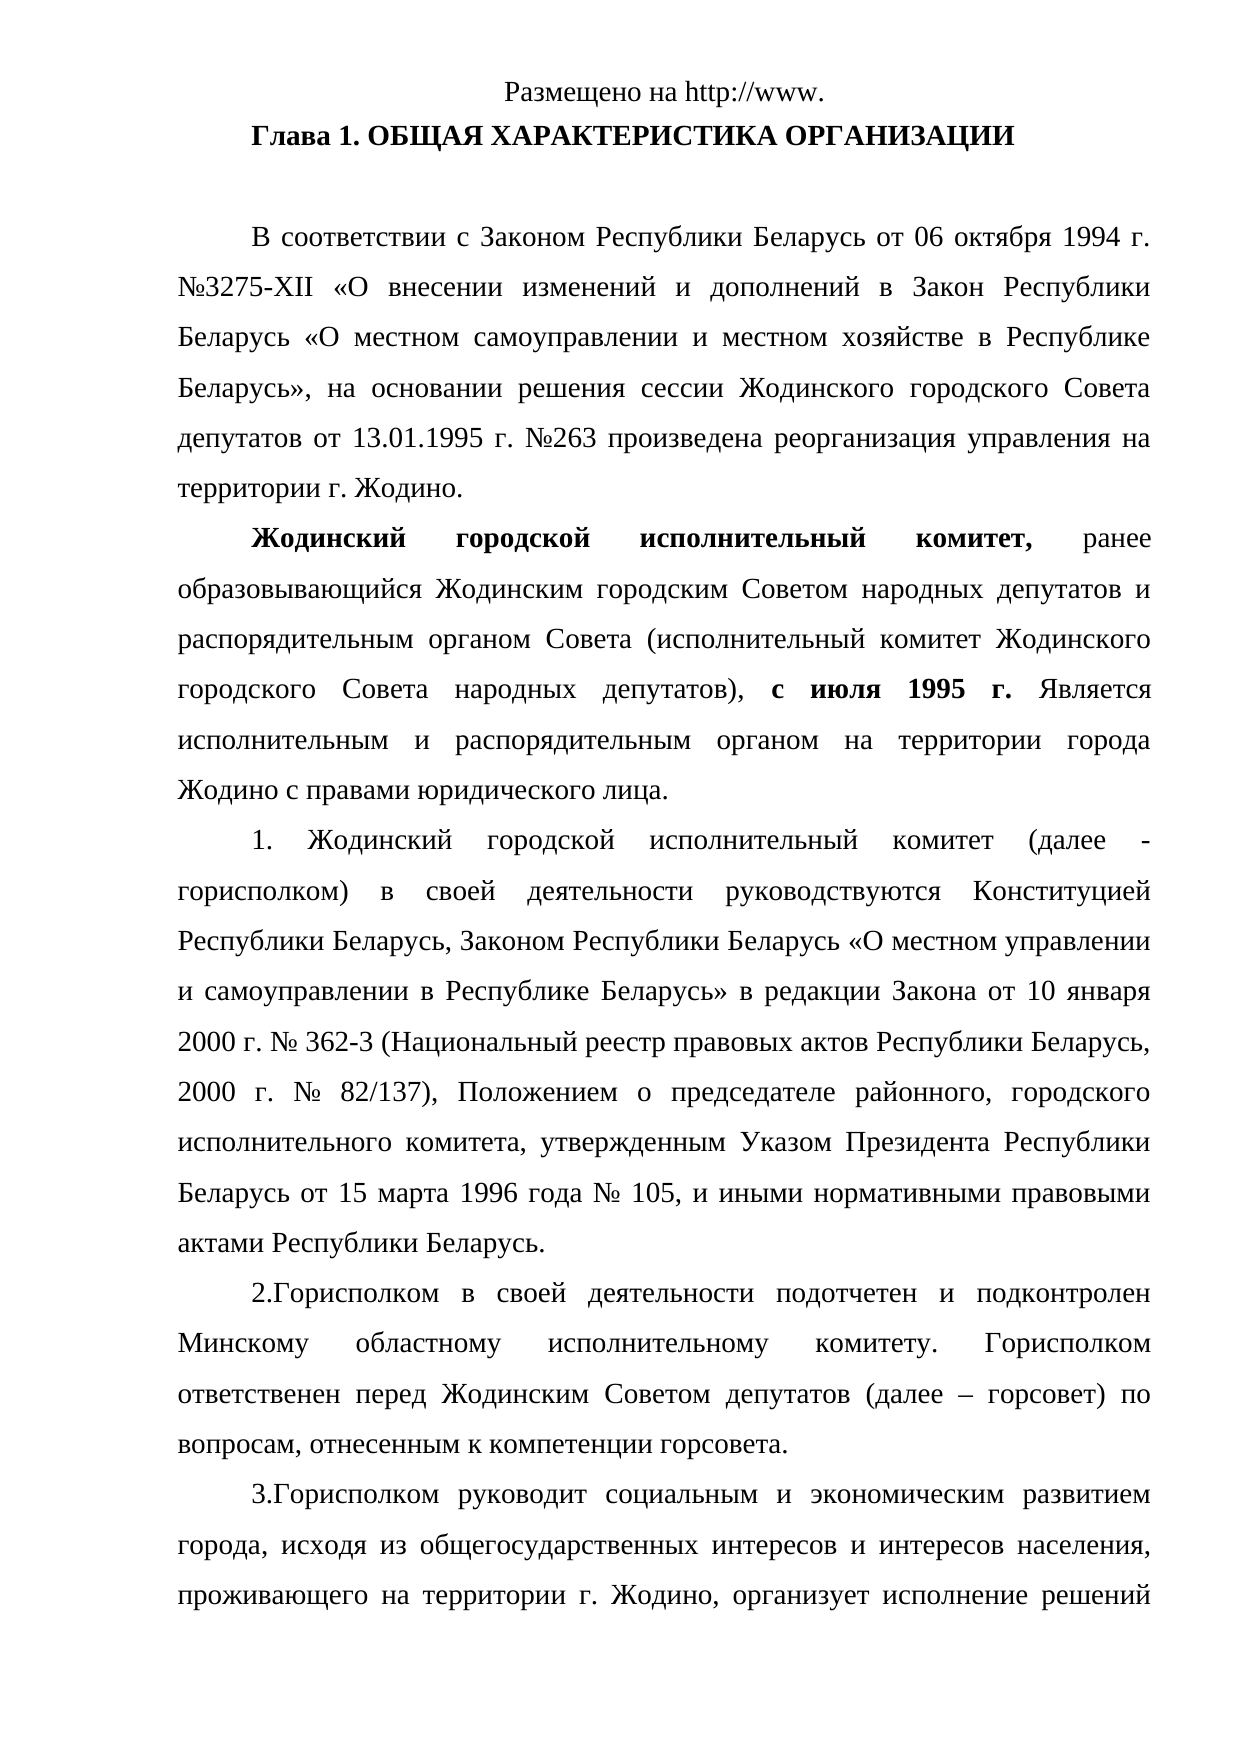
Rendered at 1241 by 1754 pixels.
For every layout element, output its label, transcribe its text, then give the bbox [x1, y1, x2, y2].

text 2.Горисполком в своей деятельности подотчетен и подконтролен Минскому областному исполнительному комитету. Горисполком ответственен перед Жодинским Советом депутатов (далее – горсовет) по вопросам, отнесенным к компетенции горсовета. [177, 1275, 1152, 1460]
text Глава 1. ОБЩАЯ ХАРАКТЕРИСТИКА ОРГАНИЗАЦИИ [177, 118, 1152, 152]
text В соответствии с Законом Республики Беларусь от 06 октября 1994 г. №3275-XII «О внесении изменений и дополнений в Закон Республики Беларусь «О местном самоуправлении и местном хозяйстве в Республике Беларусь», на основании решения сессии Жодинского городского Совета депутатов от 13.01.1995 г. №263 произведена реорганизация управления на территории г. Жодино. [177, 219, 1152, 504]
text Жодинский городской исполнительный комитет, ранее образовывающийся Жодинским городским Советом народных депутатов и распорядительным органом Совета (исполнительный комитет Жодинского городского Совета народных депутатов), с июля 1995 г. Является исполнительным и распорядительным органом на территории города Жодино с правами юридического лица. [177, 521, 1152, 806]
text 1. Жодинский городской исполнительный комитет (далее - горисполком) в своей деятельности руководствуются Конституцией Республики Беларусь, Законом Республики Беларусь «О местном управлении и самоуправлении в Республике Беларусь» в редакции Закона от 10 января 2000 г. № 362-3 (Национальный реестр правовых актов Республики Беларусь, 2000 г. № 82/137), Положением о председателе районного, городского исполнительного комитета, утвержденным Указом Президента Республики Беларусь от 15 марта 1996 года № 105, и иными нормативными правовыми актами Республики Беларусь. [177, 822, 1152, 1258]
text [177, 1477, 1152, 1611]
